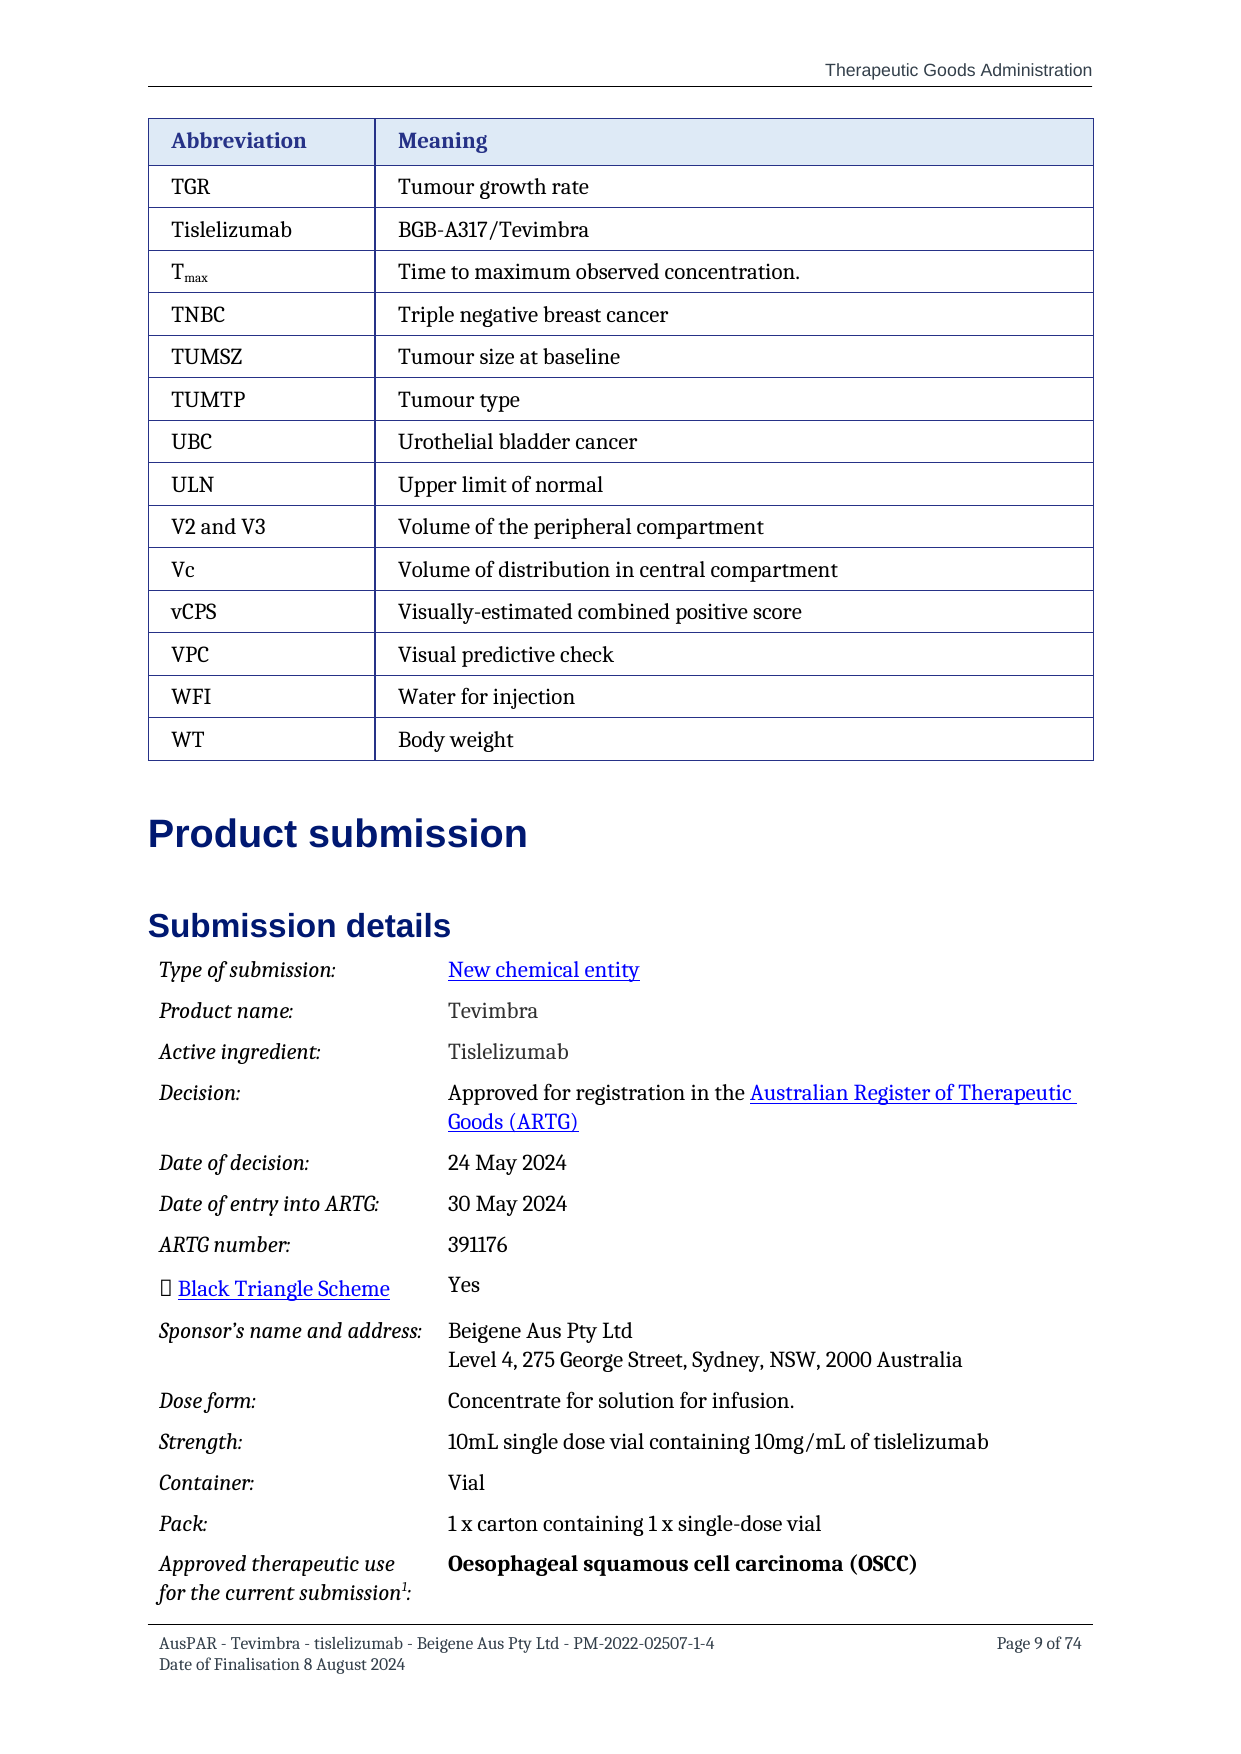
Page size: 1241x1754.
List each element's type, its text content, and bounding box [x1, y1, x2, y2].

table_cell Body weight [376, 718, 1093, 760]
table_cell Tumour growth rate [376, 166, 1093, 207]
table_cell 10mL single dose vial containing 10mg/mL of tislelizumab [437, 1429, 1092, 1469]
table_cell Visual predictive check [376, 633, 1093, 675]
table_cell TUMSZ [149, 336, 374, 377]
table_cell Tislelizumab [437, 1039, 1092, 1080]
table_cell Upper limit of normal [376, 463, 1093, 505]
subtitle Product submission [148, 811, 1092, 856]
table_cell Active ingredient: [148, 1039, 437, 1080]
table_cell Tevimbra [437, 998, 1092, 1039]
table_header Type of submission: [148, 957, 437, 998]
table_cell 391176 [437, 1231, 1092, 1272]
table_cell Time to maximum observed concentration. [376, 251, 1093, 292]
table_cell Visually-estimated combined positive score [376, 591, 1093, 632]
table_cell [148, 1551, 437, 1606]
table_cell 24 May 2024 [437, 1150, 1092, 1190]
table_cell TGR [149, 166, 374, 207]
table_header Meaning [376, 119, 1093, 165]
table_cell WFI [149, 676, 374, 717]
table_header Abbreviation [149, 119, 374, 165]
table_cell Approved for registration in the Australian Register of Therapeutic Goods (ARTG) [437, 1080, 1092, 1149]
table_cell Triple negative breast cancer [376, 293, 1093, 335]
table_cell Volume of distribution in central compartment [376, 548, 1093, 590]
table_cell Vial [437, 1469, 1092, 1510]
table_cell BGB-A317/Tevimbra [376, 208, 1093, 250]
table_cell Dose form: [148, 1388, 437, 1428]
table_cell vCPS [149, 591, 374, 632]
subtitle Submission details [148, 906, 1092, 945]
table_cell Tislelizumab [149, 208, 374, 250]
table_cell WT [149, 718, 374, 760]
table_cell UBC [149, 421, 374, 462]
table_cell 30 May 2024 [437, 1190, 1092, 1231]
table_cell Tumour type [376, 378, 1093, 420]
table_cell TNBC [149, 293, 374, 335]
table_header New chemical entity [437, 957, 1092, 998]
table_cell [437, 1551, 1092, 1606]
table_cell Container: [148, 1469, 437, 1510]
table_cell Vc [149, 548, 374, 590]
table_cell V2 and V3 [149, 506, 374, 547]
table_cell Date of decision: [148, 1150, 437, 1190]
table_cell  Black Triangle Scheme [148, 1272, 437, 1318]
table_cell ULN [149, 463, 374, 505]
table_cell Decision: [148, 1080, 437, 1149]
table_cell Concentrate for solution for infusion. [437, 1388, 1092, 1428]
table_cell 1 x carton containing 1 x single-dose vial [437, 1510, 1092, 1551]
table_cell Tmax [149, 251, 374, 292]
table_cell Product name: [148, 998, 437, 1039]
table_cell Tumour size at baseline [376, 336, 1093, 377]
table_cell Beigene Aus Pty Ltd Level 4, 275 George Street, Sydney, NSW, 2000 Australia [437, 1318, 1092, 1387]
table_cell Pack: [148, 1510, 437, 1551]
table_cell ARTG number: [148, 1231, 437, 1272]
table_cell Date of entry into ARTG: [148, 1190, 437, 1231]
table_cell Volume of the peripheral compartment [376, 506, 1093, 547]
table_cell Water for injection [376, 676, 1093, 717]
table_cell TUMTP [149, 378, 374, 420]
table_cell Yes [437, 1272, 1092, 1318]
table_cell Sponsor’s name and address: [148, 1318, 437, 1387]
table_cell Strength: [148, 1429, 437, 1469]
table_cell Urothelial bladder cancer [376, 421, 1093, 462]
table_cell VPC [149, 633, 374, 675]
